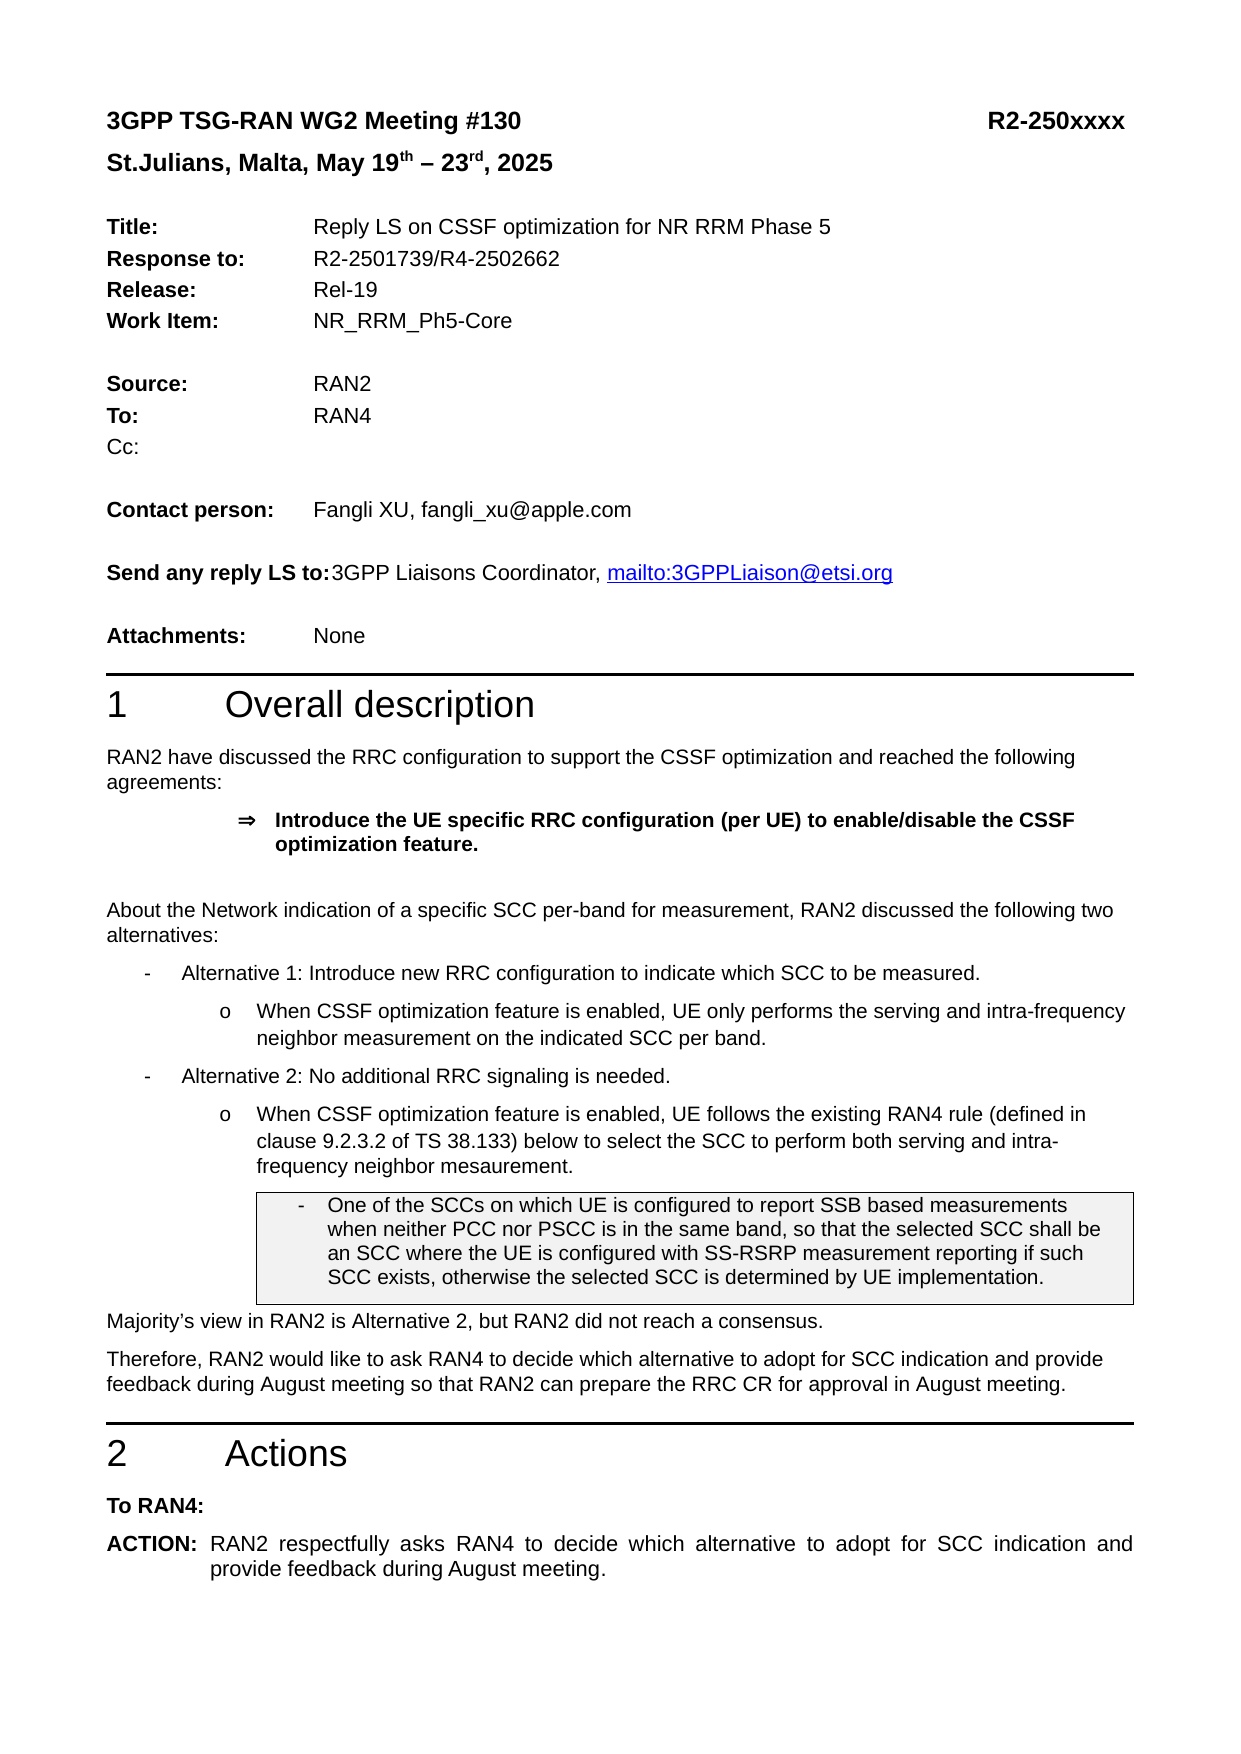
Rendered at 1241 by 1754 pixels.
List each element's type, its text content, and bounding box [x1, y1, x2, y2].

text About the Network indication of a specific SCC per-band for measurement, RAN2 discussed the following two alternatives: [106, 898, 1134, 947]
text Work Item: NR_RRM_Ph5-Core [106, 308, 1134, 334]
text To RAN4: [106, 1493, 1134, 1519]
list When CSSF optimization feature is enabled, UE follows the existing RAN4 rule (defined in clause 9.2.3.2 of TS 38.133) below to select the SCC to perform both serving and intra-frequency neighbor mesaurement. [219, 1102, 1134, 1178]
list Alternative 1: Introduce new RRC configuration to indicate which SCC to be measured. [144, 961, 1134, 985]
text ACTION: RAN2 respectfully asks RAN4 to decide which alternative to adopt for SCC indication and provide feedback during August meeting. [106, 1531, 1134, 1582]
text Attachments: None [106, 623, 1134, 648]
text Send any reply LS to: 3GPP Liaisons Coordinator, mailto:3GPPLiaison@etsi.org [106, 560, 1134, 585]
text Introduce the UE specific RRC configuration (per UE) to enable/disable the CSSF optimization feature. [237, 808, 1134, 856]
text Contact person: Fangli XU, fangli_xu@apple.com [106, 497, 1134, 522]
text 3GPP TSG-RAN WG2 Meeting #130 R2-250xxxx [106, 106, 1134, 135]
text St.Julians, Malta, May 19th – 23rd, 2025 [106, 148, 1134, 176]
text Response to: R2-2501739/R4-2502662 [106, 246, 1134, 271]
text To: RAN4 [106, 403, 1134, 428]
text Title: Reply LS on CSSF optimization for NR RRM Phase 5 [106, 214, 1134, 239]
text Majority’s view in RAN2 is Alternative 2, but RAN2 did not reach a consensus. [106, 1309, 1134, 1333]
text Source: RAN2 [106, 371, 1134, 397]
subtitle 1 Overall description [106, 676, 1134, 726]
text Therefore, RAN2 would like to ask RAN4 to decide which alternative to adopt for SCC indication and provide feedback during August meeting so that RAN2 can prepare the RRC CR for approval in August meeting. [106, 1347, 1134, 1396]
text Cc: [106, 434, 1134, 459]
subtitle 2 Actions [106, 1425, 1134, 1475]
table_header - One of the SCCs on which UE is configured to report SSB based measurements when neither PCC nor PSCC is in the same band, so that the selected SCC shall be an SCC where the UE is configured with SS-RSRP measurement reporting if such SCC exists, otherwise the selected SCC is determined by UE implementation. [257, 1193, 1133, 1303]
list When CSSF optimization feature is enabled, UE only performs the serving and intra-frequency neighbor measurement on the indicated SCC per band. [219, 999, 1134, 1050]
text RAN2 have discussed the RRC configuration to support the CSSF optimization and reached the following agreements: [106, 744, 1134, 794]
text Release: Rel-19 [106, 277, 1134, 302]
list Alternative 2: No additional RRC signaling is needed. [144, 1064, 1134, 1088]
